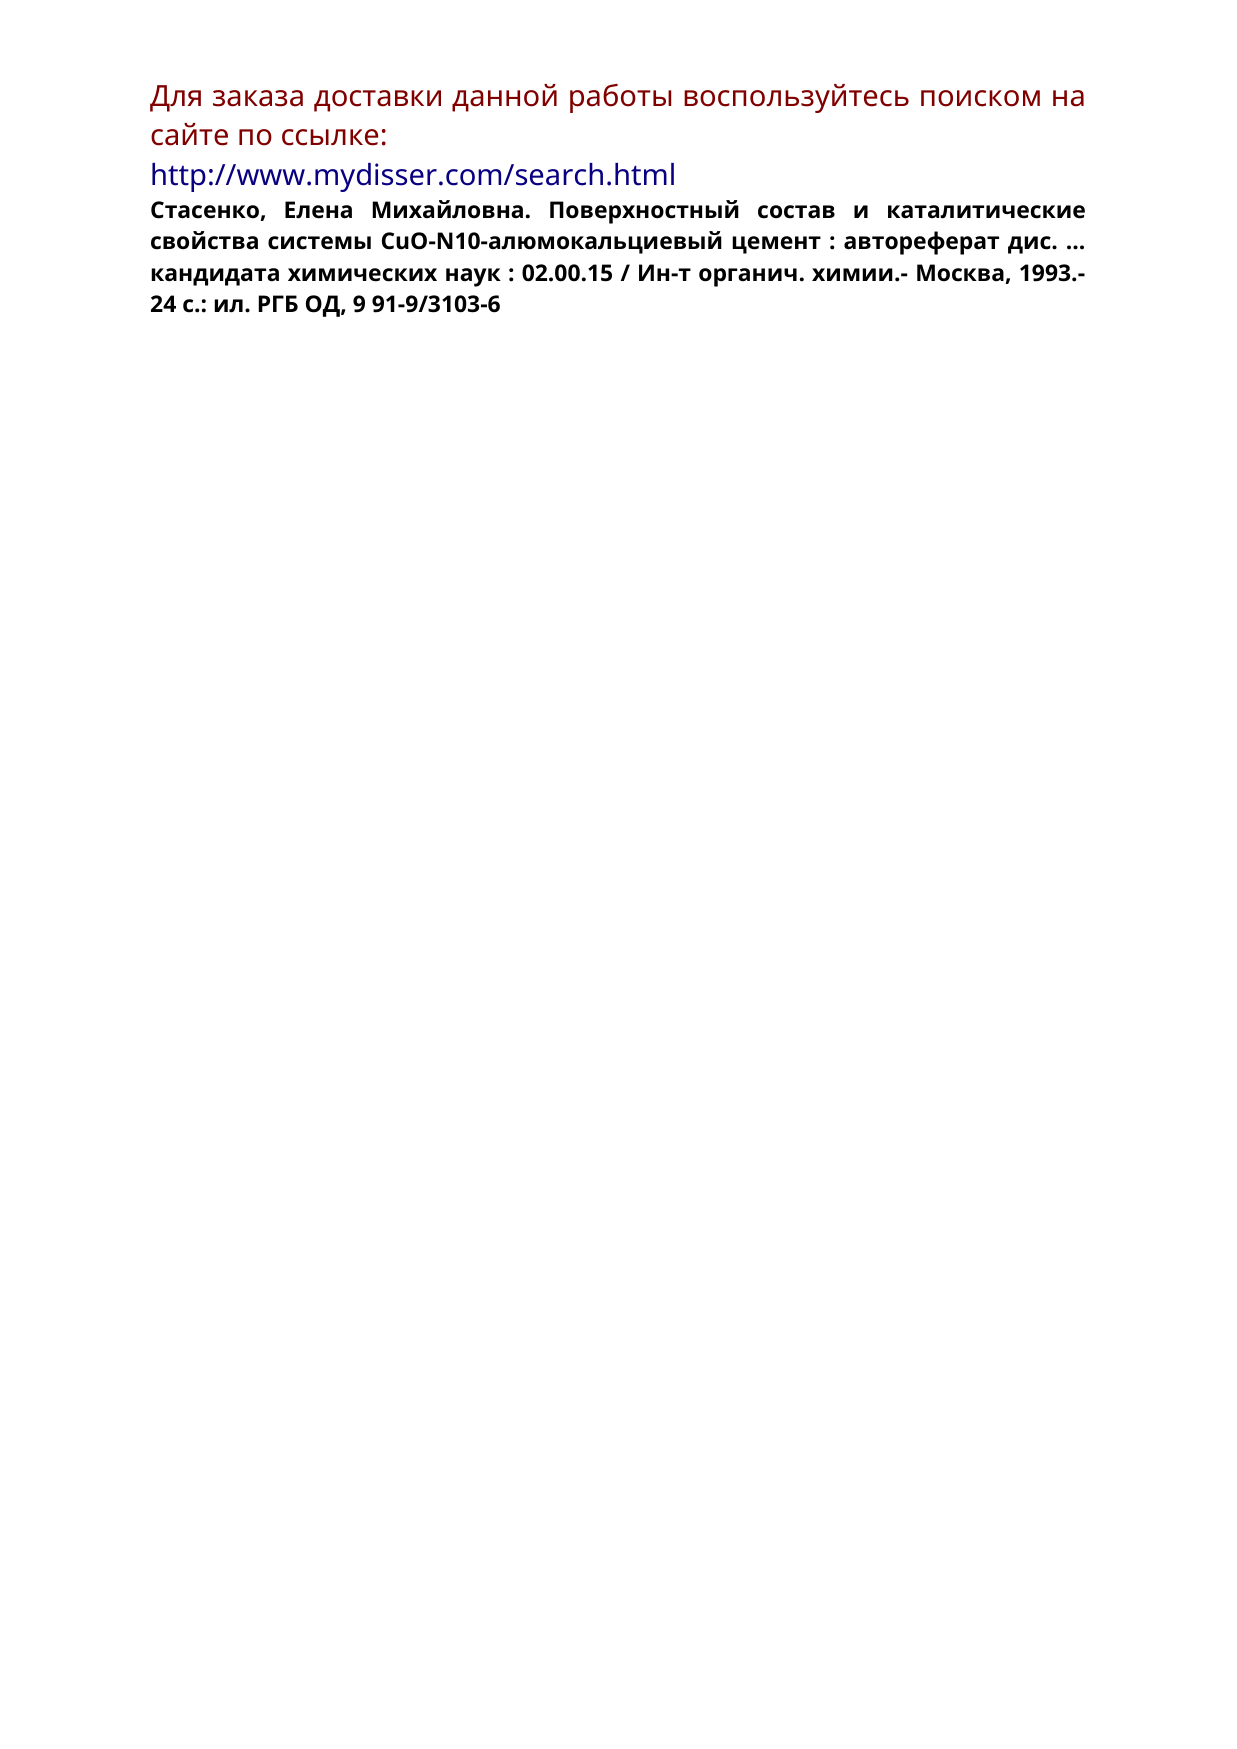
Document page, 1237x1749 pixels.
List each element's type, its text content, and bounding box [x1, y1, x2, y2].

text Стасенко, Елена Михайловна. Поверхностный состав и каталитические свойства системы CuO-N10-алюмокальциевый цемент : автореферат дис. ... кандидата химических наук : 02.00.15 / Ин-т органич. химии.- Москва, 1993.- 24 с.: ил. РГБ ОД, 9 91-9/3103-6 [150, 194, 1086, 319]
